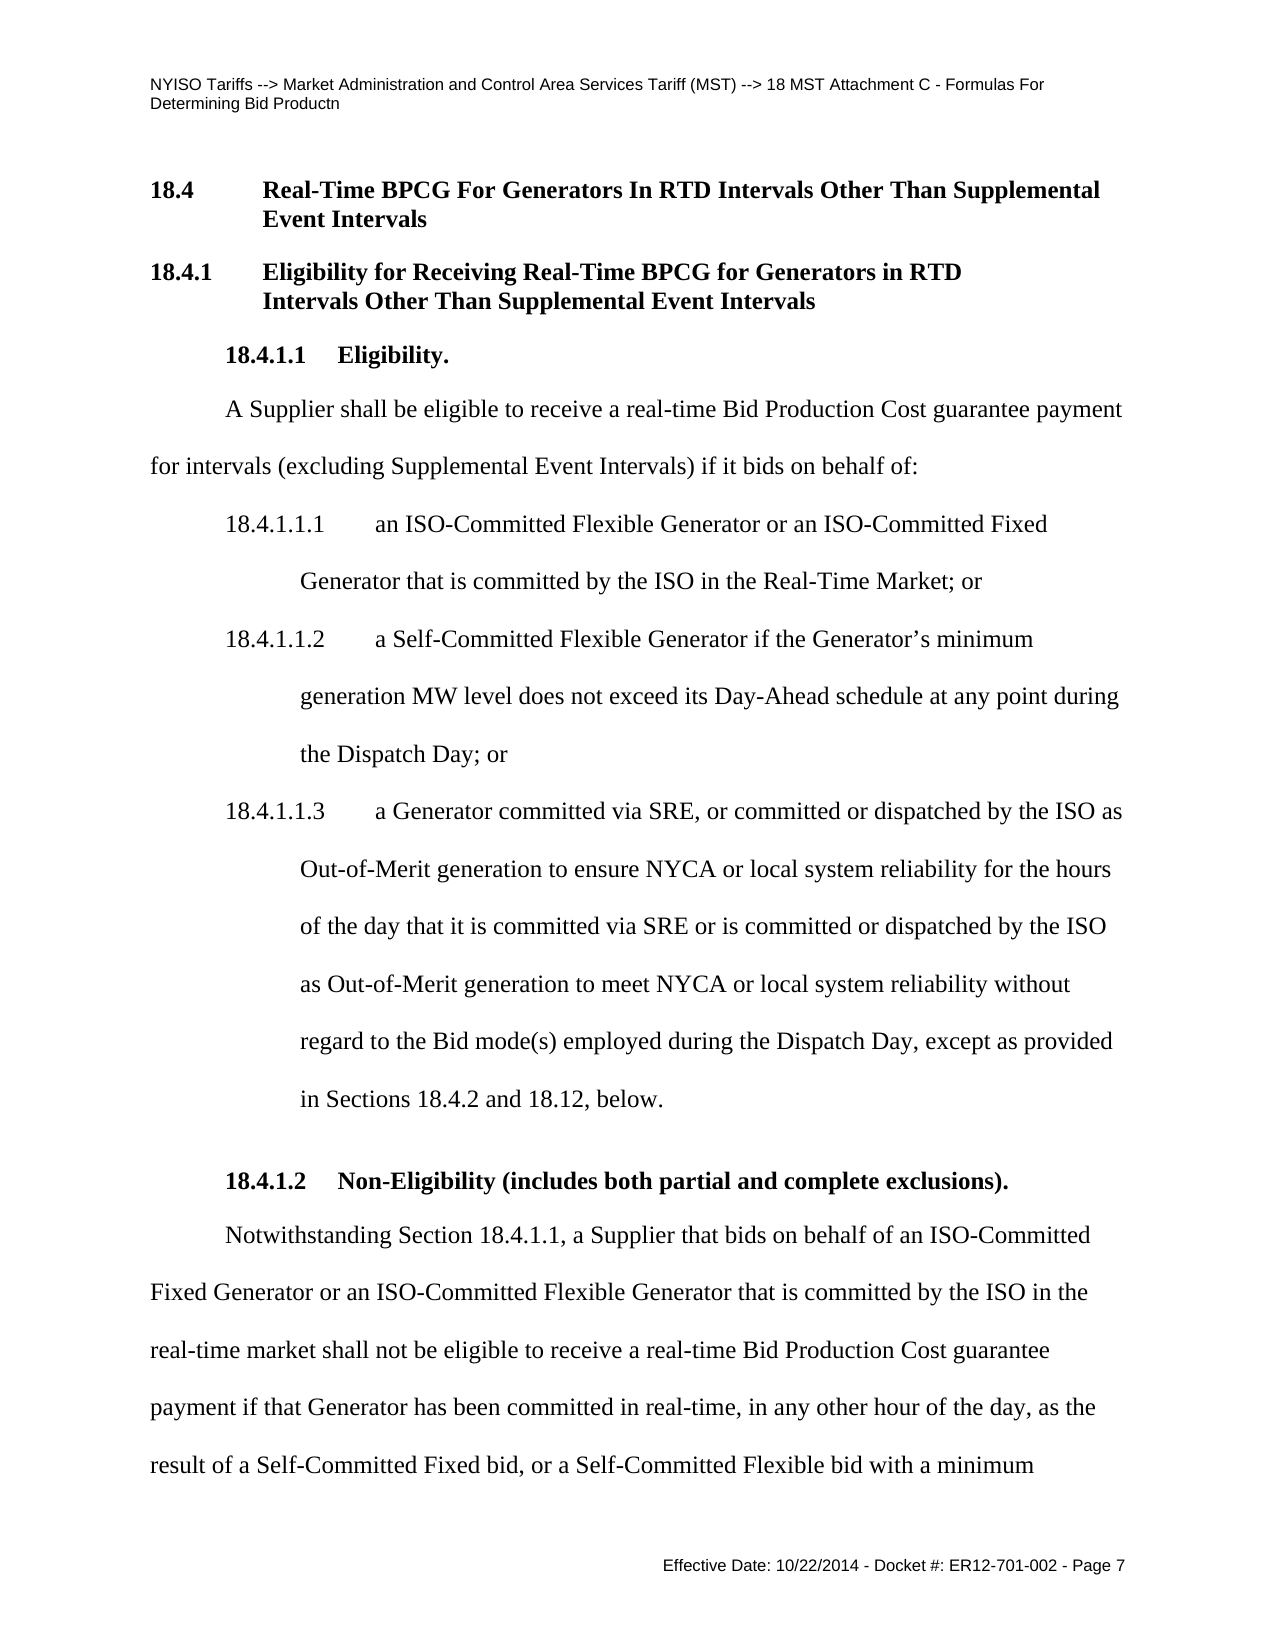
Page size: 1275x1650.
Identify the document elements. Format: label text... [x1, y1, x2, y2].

subtitle 18.4.1.1 Eligibility. [225, 340, 1125, 369]
text 18.4.1.1.2 a Self-Committed Flexible Generator if the Generator’s minimum generation MW level does not exceed its Day-Ahead schedule at any point during the Dispatch Day; or [225, 624, 1125, 767]
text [150, 1220, 1125, 1479]
text 18.4.1.1.1 an ISO-Committed Flexible Generator or an ISO-Committed Fixed Generator that is committed by the ISO in the Real-Time Market; or [225, 509, 1125, 595]
subtitle 18.4.1.2 Non-Eligibility (includes both partial and complete exclusions). [225, 1166, 1125, 1195]
text A Supplier shall be eligible to receive a real-time Bid Production Cost guarantee payment for intervals (excluding Supplemental Event Intervals) if it bids on behalf of: [150, 394, 1125, 480]
subtitle 18.4.1 Eligibility for Receiving Real-Time BPCG for Generators in RTD Intervals Other Than Supplemental Event Intervals [150, 257, 1059, 315]
text 18.4.1.1.3 a Generator committed via SRE, or committed or dispatched by the ISO as Out-of-Merit generation to ensure NYCA or local system reliability for the hours of the day that it is committed via SRE or is committed or dispatched by the ISO as Out-of-Merit generation to meet NYCA or local system reliability without regard to the Bid mode(s) employed during the Dispatch Day, except as provided in Sections 18.4.2 and 18.12, below. [225, 796, 1125, 1112]
subtitle 18.4 Real-Time BPCG For Generators In RTD Intervals Other Than Supplemental Event Intervals [150, 175, 1123, 232]
